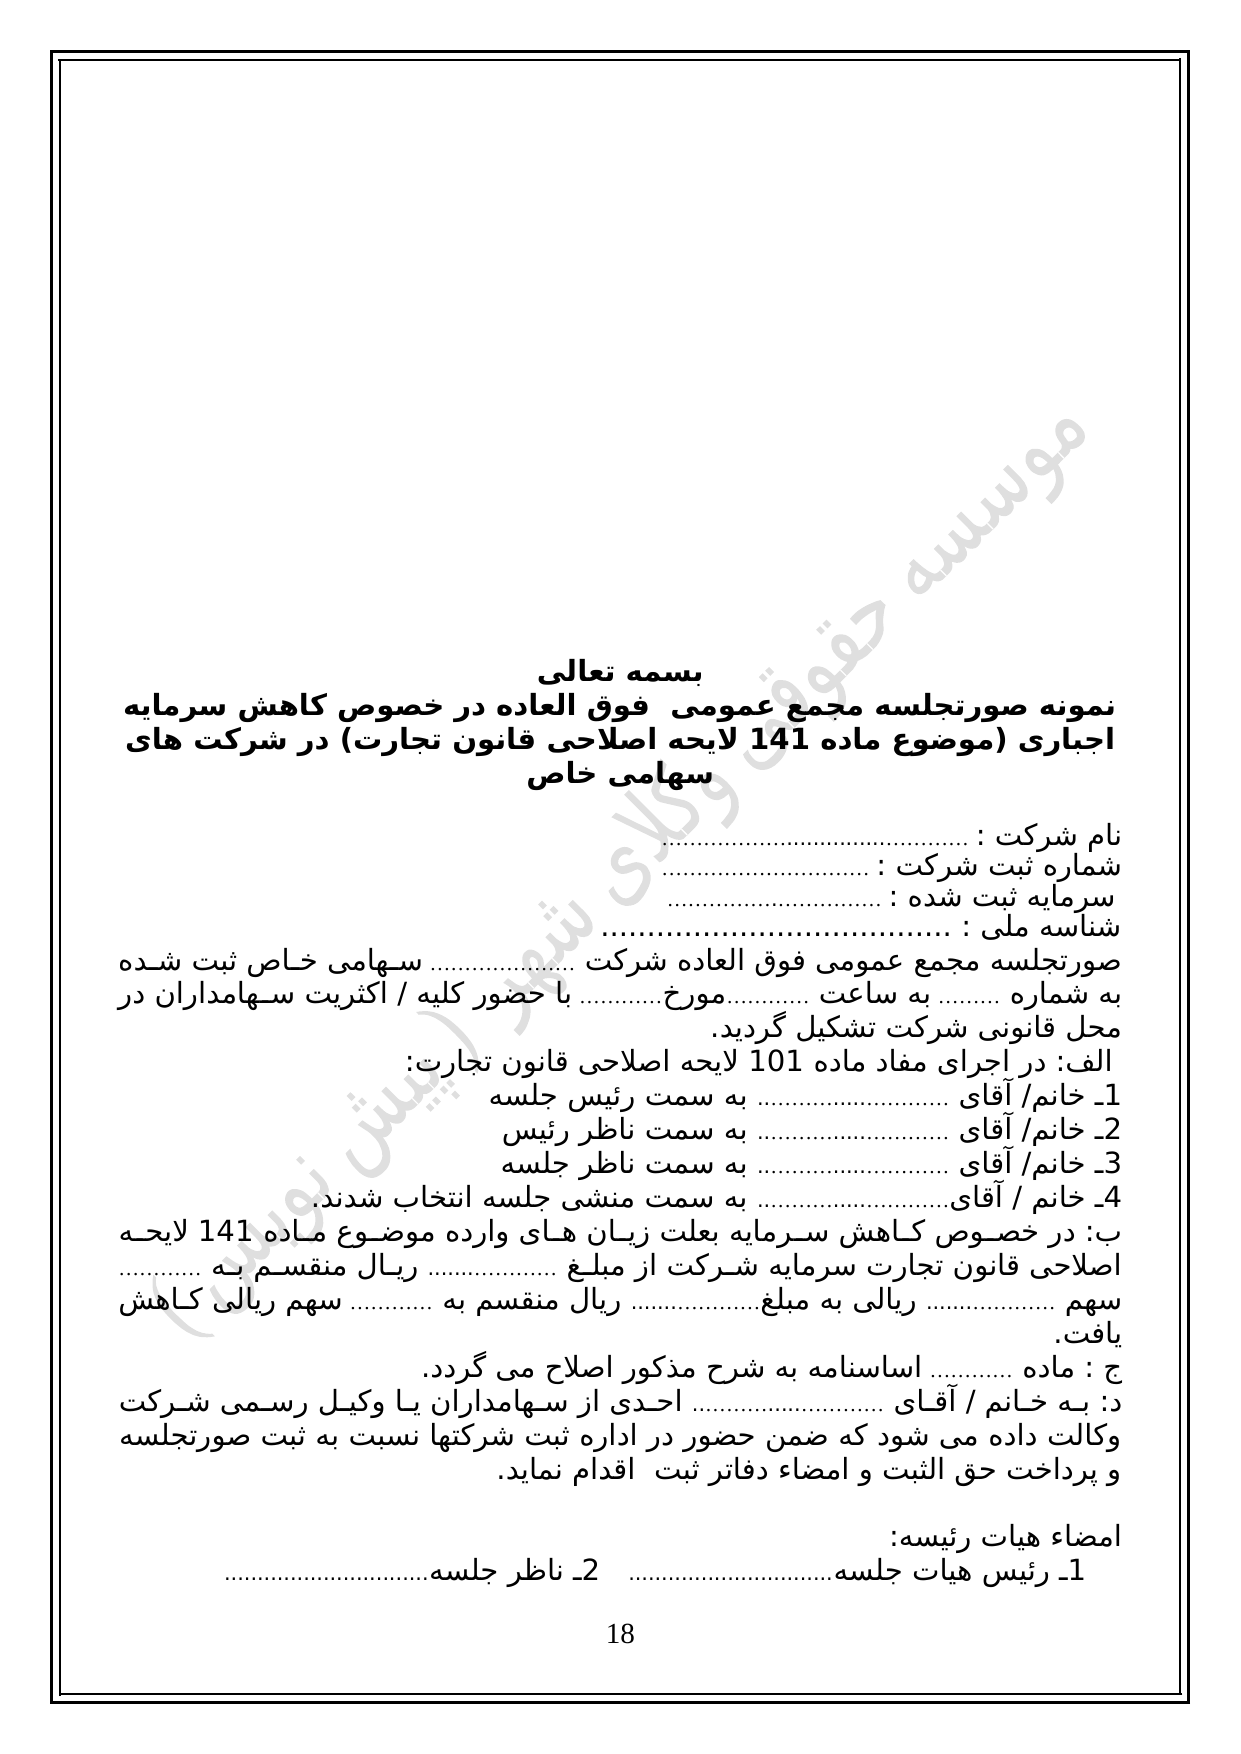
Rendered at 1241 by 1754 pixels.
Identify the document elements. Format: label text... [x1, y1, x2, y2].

text ب: در خصوص کاهش سرمایه بعلت زیان های وارده موضوع ماده 141 لایحه اصلاحی قانون تجارت سرمایه شرکت از مبلغ …………....... ریال منقسم به ………… سهم …………....... ریالی به مبلغ…………....... ریال منقسم به ………… سهم ریالی کاهش یافت. [118, 1214, 1122, 1350]
text سرمایه ثبت شده : …………….…………… [118, 882, 1122, 912]
text الف: در اجرای مفاد ماده 101 لایحه اصلاحی قانون تجارت: [118, 1045, 1122, 1079]
text د: به خانم / آقای ………….....……….. احدی از سهامداران یا وکیل رسمی شرکت وکالت داده می شود که ضمن حضور در اداره ثبت شرکتها نسبت به ثبت صورتجلسه و پرداخت حق الثبت و امضاء دفاتر ثبت اقدام نماید. [118, 1384, 1122, 1486]
text شماره ثبت شرکت : ………………………… [118, 851, 1122, 882]
text 2ـ خانم/ آقای ………….....……….. به سمت ناظر رئیس [118, 1113, 1122, 1147]
text 4ـ خانم / آقای………….....……….. به سمت منشی جلسه انتخاب شدند. [118, 1181, 1122, 1214]
text 3ـ خانم/ آقای ………….....……….. به سمت ناظر جلسه [118, 1147, 1122, 1181]
text نام شرکت : …………...............……………… [118, 821, 1122, 851]
text نمونه صورتجلسه مجمع عمومی فوق العاده در خصوص کاهش سرمایه اجباری (موضوع ماده 141 لایحه اصلاحی قانون تجارت) در شرکت های سهامی خاص [118, 689, 1122, 791]
text امضاء هیات رئیسه: [118, 1520, 1122, 1554]
text شناسه ملی : ...................................... [118, 912, 1122, 943]
text ج : ماده ………… اساسنامه به شرح مذکور اصلاح می گردد. [118, 1350, 1122, 1384]
text صورتجلسه مجمع عمومی فوق العاده شرکت ………………… سهامی خاص ثبت شده به شماره ……… به ساعت …………مورخ………… با حضور کلیه / اکثریت سهامداران در محل قانونی شرکت تشکیل گردید. [118, 943, 1122, 1045]
text 1ـ رئیس هیات جلسه............................... 2ـ ناظر جلسه............................... [118, 1554, 1086, 1588]
text 1ـ خانم/ آقای ………….....……….. به سمت رئیس جلسه [118, 1079, 1122, 1113]
text بسمه تعالی [118, 655, 1122, 689]
